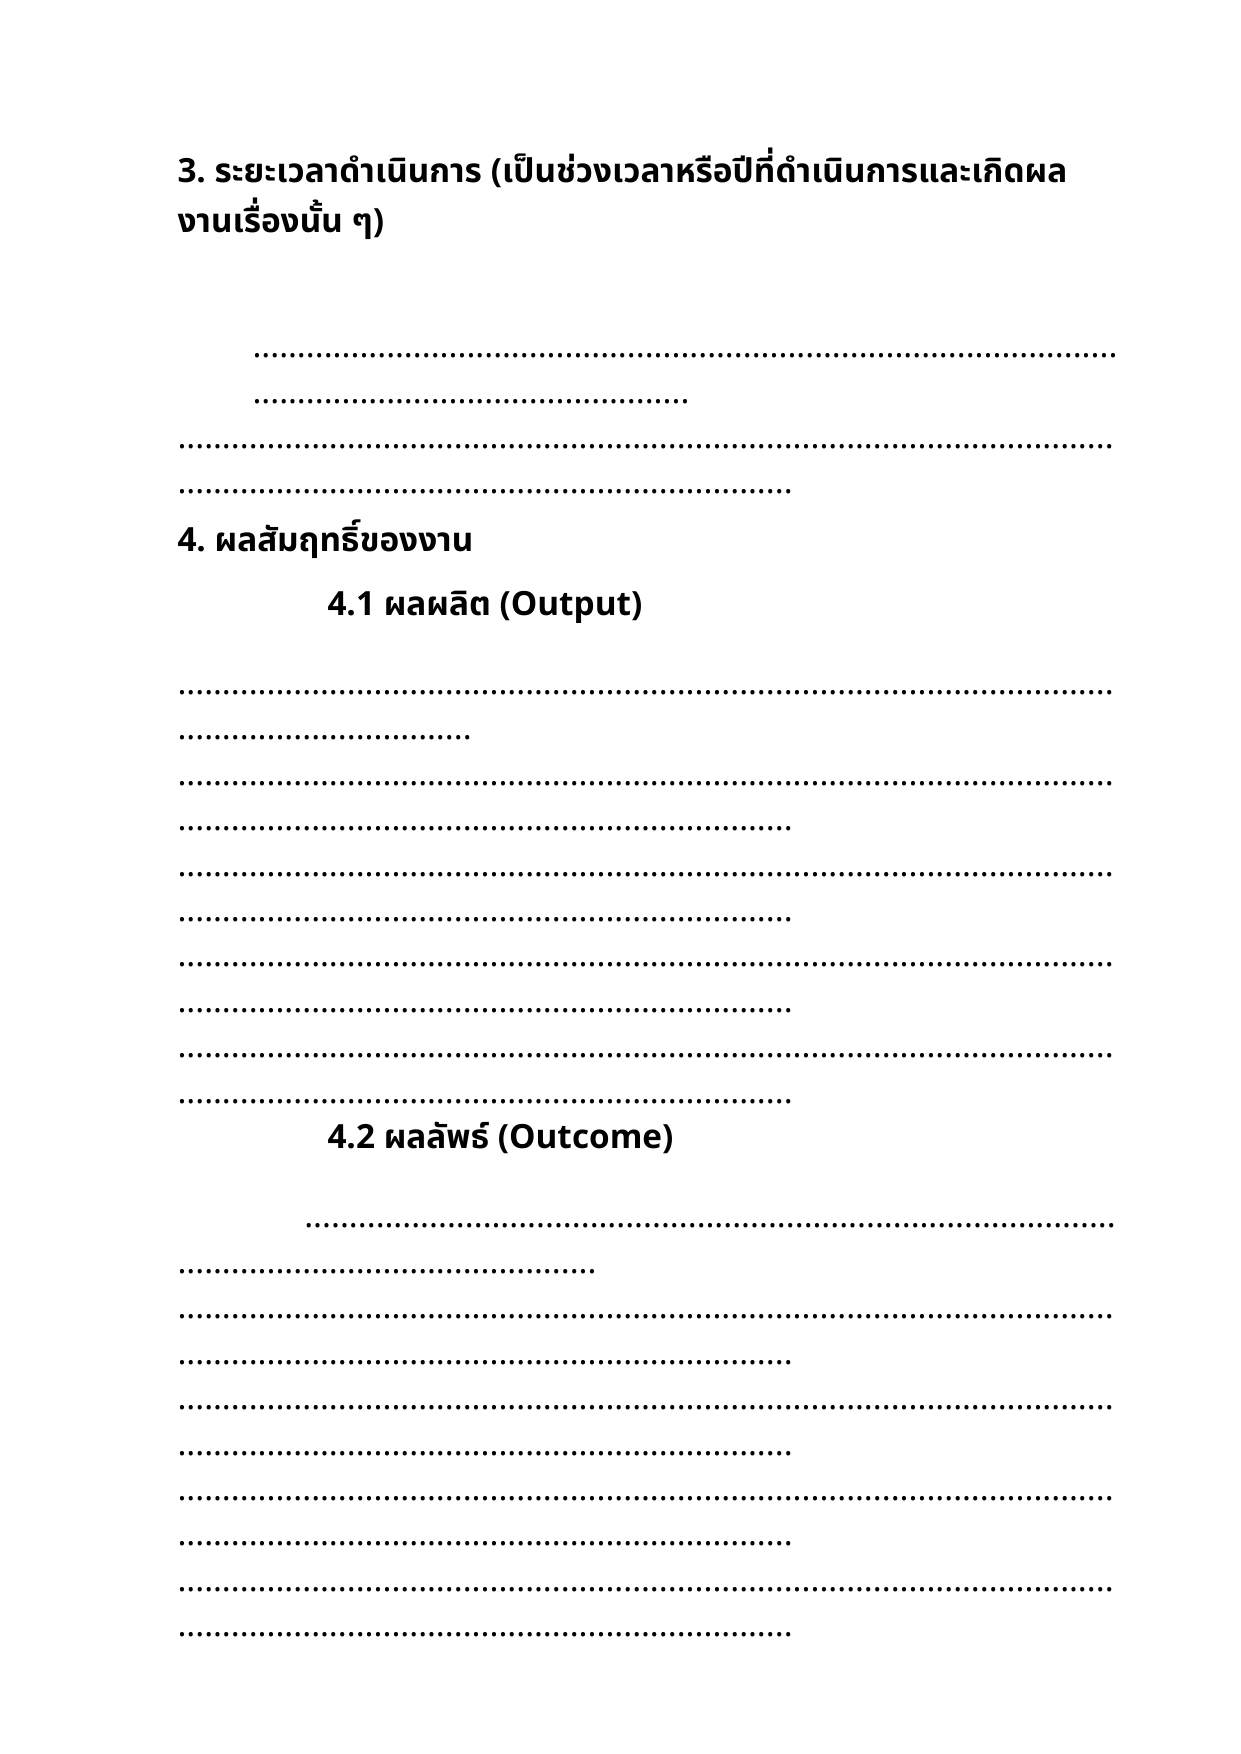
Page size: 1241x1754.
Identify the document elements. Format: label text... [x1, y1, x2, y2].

text .......................................................................................................................................... [177, 1163, 1122, 1283]
text 4. ผลสัมฤทธิ์ของงาน [177, 516, 1122, 567]
text .......................................................................................................................................... [177, 630, 1122, 749]
text .................................................................................................................................................. [252, 248, 1122, 413]
text 3. ระยะเวลาดำเนินการ (เป็นช่วงเวลาหรือปีที่ดำเนินการและเกิดผลงานเรื่องนั้น ๆ) [177, 147, 1122, 248]
text 4.2 ผลลัพธ์ (Outcome) [177, 1113, 1122, 1163]
text 4.1 ผลผลิต (Output) [177, 579, 1122, 630]
